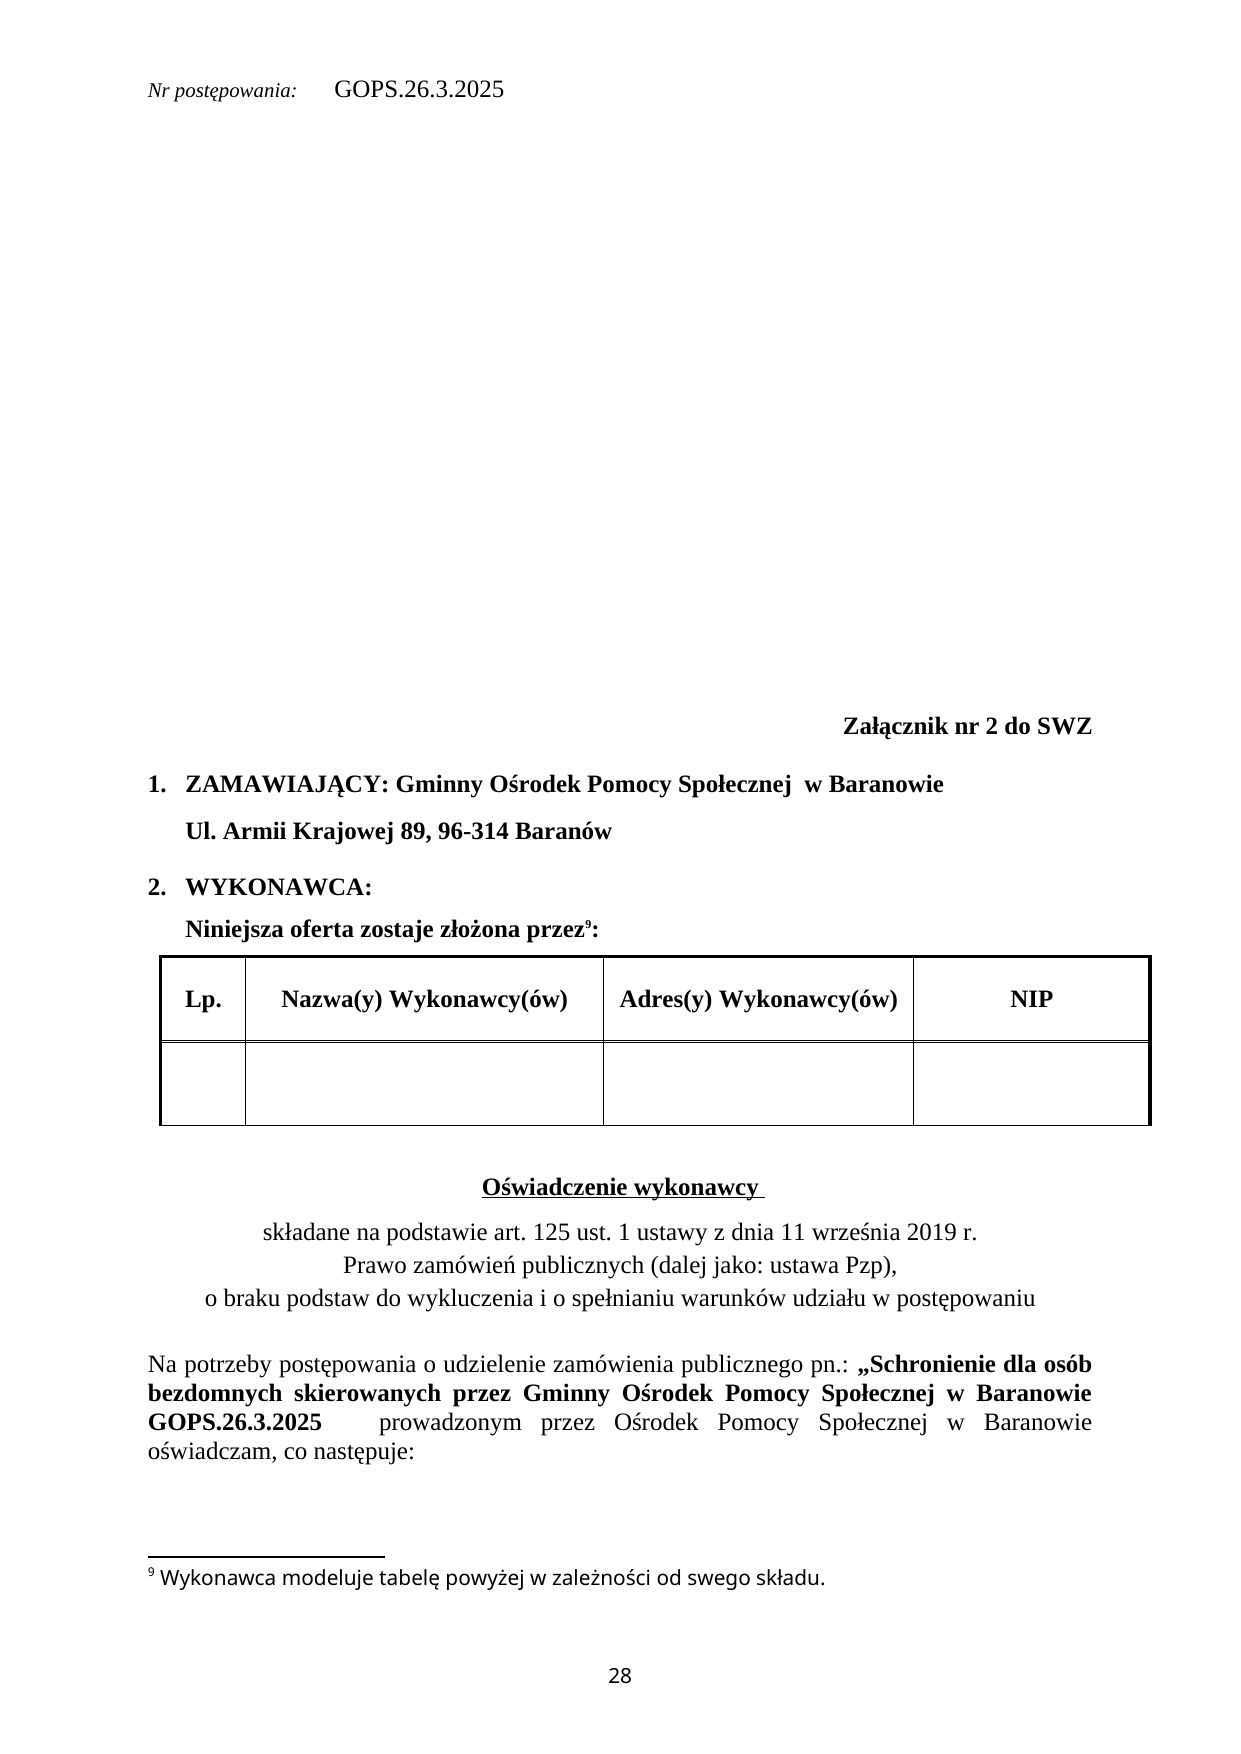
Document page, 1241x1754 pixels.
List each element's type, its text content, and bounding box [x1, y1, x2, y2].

table_header Lp. [162, 958, 245, 1040]
list WYKONAWCA: [148, 872, 1092, 901]
text Na potrzeby postępowania o udzielenie zamówienia publicznego pn.: „Schronienie dla osób bezdomnych skierowanych przez Gminny Ośrodek Pomocy Społecznej w Baranowie GOPS.26.3.2025 prowadzonym przez Ośrodek Pomocy Społecznej w Baranowie oświadczam, co następuje: [148, 1349, 1092, 1464]
table_header Adres(y) Wykonawcy(ów) [604, 958, 913, 1040]
list Ul. Armii Krajowej 89, 96-314 Baranów [185, 816, 1092, 845]
table_header Nazwa(y) Wykonawcy(ów) [246, 958, 603, 1040]
text Oświadczenie wykonawcy [148, 1172, 1092, 1201]
list ZAMAWIAJĄCY: Gminny Ośrodek Pomocy Społecznej w Baranowie [148, 769, 1092, 797]
text Prawo zamówień publicznych (dalej jako: ustawa Pzp), [148, 1250, 1092, 1279]
table_cell [914, 1043, 1148, 1125]
text składane na podstawie art. 125 ust. 1 ustawy z dnia 11 września 2019 r. [148, 1217, 1092, 1246]
table_cell [246, 1043, 603, 1125]
text Niniejsza oferta zostaje złożona przez: [185, 914, 1092, 942]
table_header NIP [914, 958, 1148, 1040]
text o braku podstaw do wykluczenia i o spełnianiu warunków udziału w postępowaniu [148, 1283, 1092, 1345]
table_cell [604, 1043, 913, 1125]
text Załącznik nr 2 do SWZ [148, 711, 1092, 740]
table_cell [162, 1043, 245, 1125]
